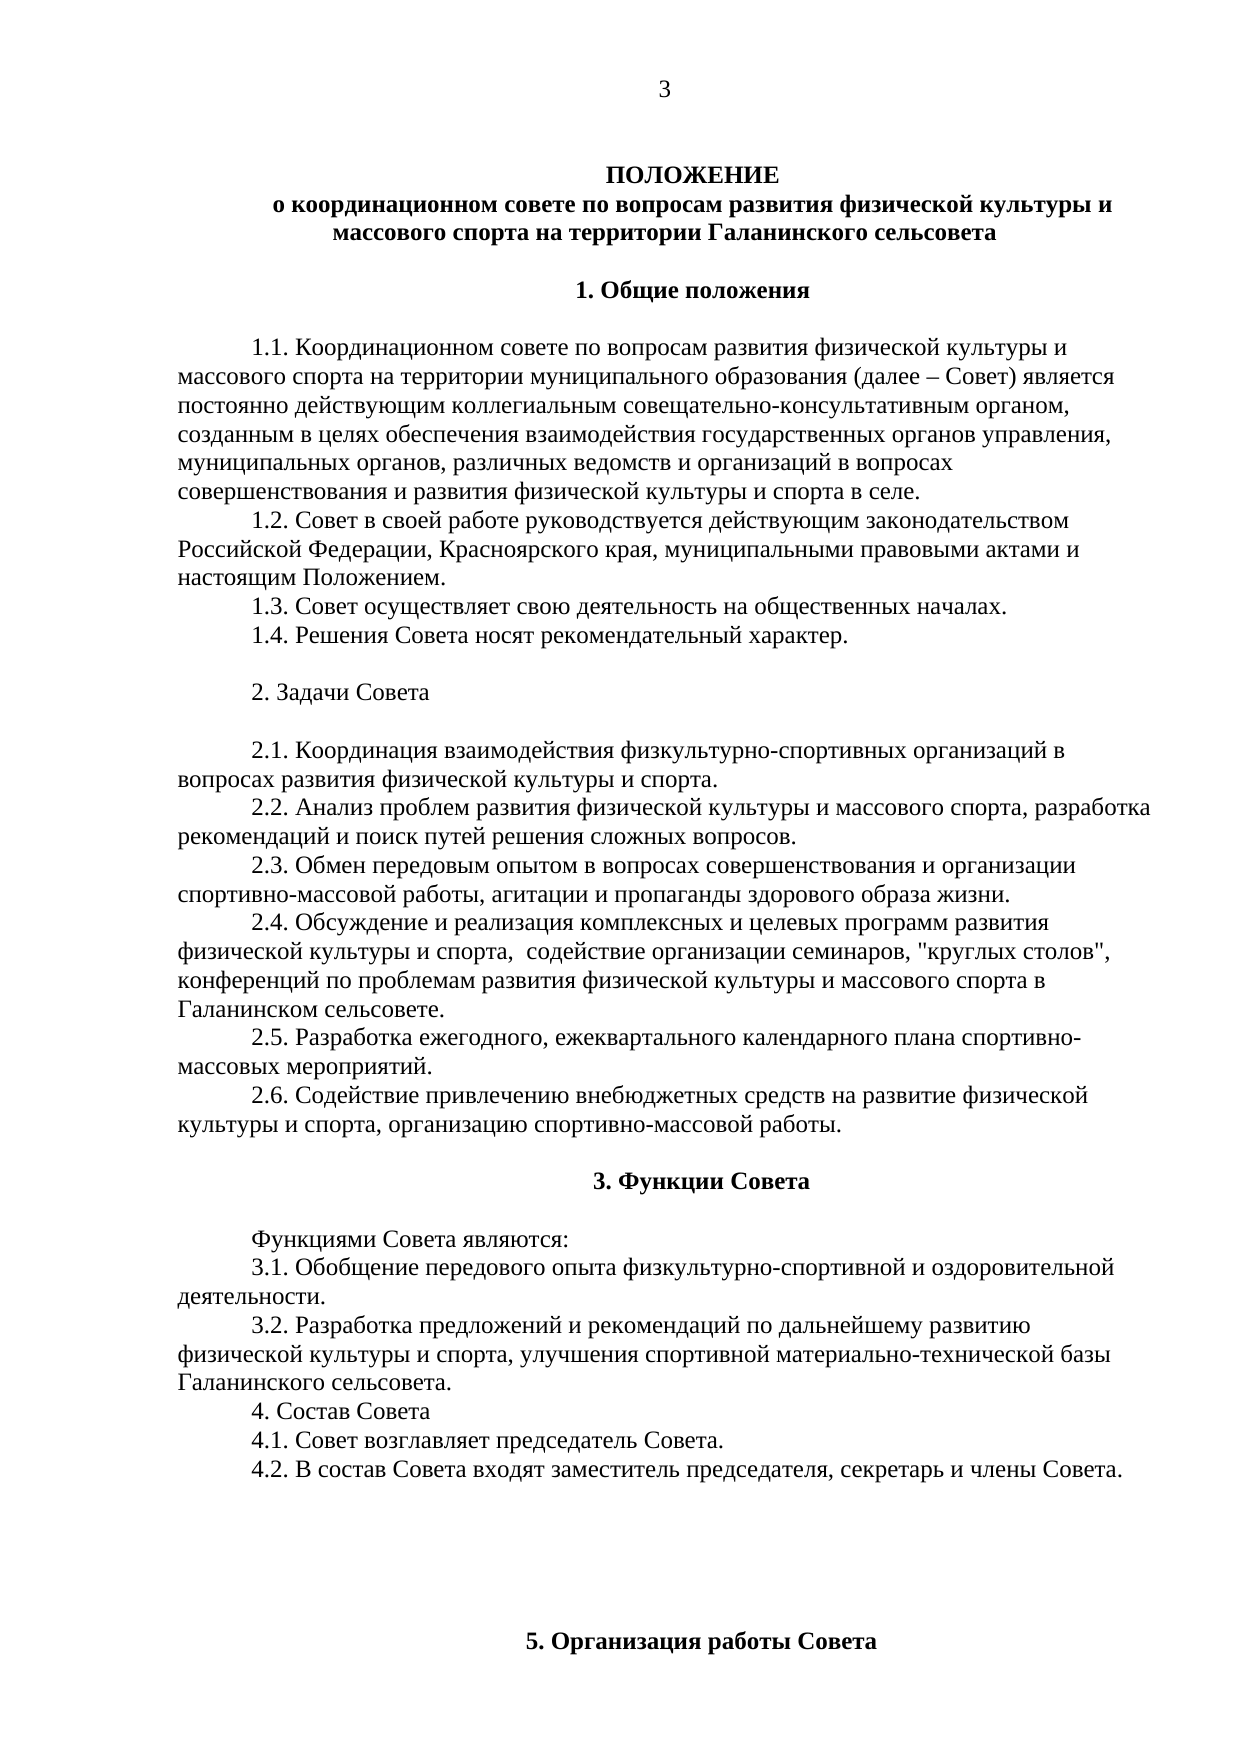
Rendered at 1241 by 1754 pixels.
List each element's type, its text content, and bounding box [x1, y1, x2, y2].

text 4.1. Совет возглавляет председатель Совета. [177, 1425, 1152, 1454]
text 1.2. Совет в своей работе руководствуется действующим законодательством Российской Федерации, Красноярского края, муниципальными правовыми актами и настоящим Положением. [177, 505, 1152, 591]
text 2.6. Содействие привлечению внебюджетных средств на развитие физической культуры и спорта, организацию спортивно-массовой работы. [177, 1080, 1152, 1137]
text ПОЛОЖЕНИЕ [177, 160, 1152, 189]
text 2.2. Анализ проблем развития физической культуры и массового спорта, разработка рекомендаций и поиск путей решения сложных вопросов. [177, 792, 1152, 850]
text 2.3. Обмен передовым опытом в вопросах совершенствования и организации спортивно-массовой работы, агитации и пропаганды здорового образа жизни. [177, 850, 1152, 907]
text 1.1. Координационном совете по вопросам развития физической культуры и массового спорта на территории муниципального образования (далее – Совет) является постоянно действующим коллегиальным совещательно-консультативным органом, созданным в целях обеспечения взаимодействия государственных органов управления, муниципальных органов, различных ведомств и организаций в вопросах совершенствования и развития физической культуры и спорта в селе. [177, 332, 1152, 505]
text 3.2. Разработка предложений и рекомендаций по дальнейшему развитию физической культуры и спорта, улучшения спортивной материально-технической базы Галанинского сельсовета. [177, 1310, 1152, 1396]
text 5. Организация работы Совета [177, 1626, 1152, 1655]
text 3. Функции Совета [177, 1166, 1152, 1195]
text о координационном совете по вопросам развития физической культуры и массового спорта на территории Галанинского сельсовета [177, 189, 1152, 246]
text 2.1. Координация взаимодействия физкультурно-спортивных организаций в вопросах развития физической культуры и спорта. [177, 735, 1152, 792]
text 1. Общие положения [177, 275, 1152, 304]
text 2. Задачи Совета [177, 677, 1152, 706]
text 3.1. Обобщение передового опыта физкультурно-спортивной и оздоровительной деятельности. [177, 1252, 1152, 1310]
text 4.2. В состав Совета входят заместитель председателя, секретарь и члены Совета. [177, 1454, 1152, 1482]
text 2.5. Разработка ежегодного, ежеквартального календарного плана спортивно-массовых мероприятий. [177, 1022, 1152, 1080]
text Функциями Совета являются: [177, 1224, 1152, 1252]
text 2.4. Обсуждение и реализация комплексных и целевых программ развития физической культуры и спорта, содействие организации семинаров, "круглых столов", конференций по проблемам развития физической культуры и массового спорта в Галанинском сельсовете. [177, 907, 1152, 1022]
text 4. Состав Совета [177, 1396, 1152, 1425]
text 1.3. Совет осуществляет свою деятельность на общественных началах. [177, 591, 1152, 620]
text 1.4. Решения Совета носят рекомендательный характер. [177, 620, 1152, 649]
